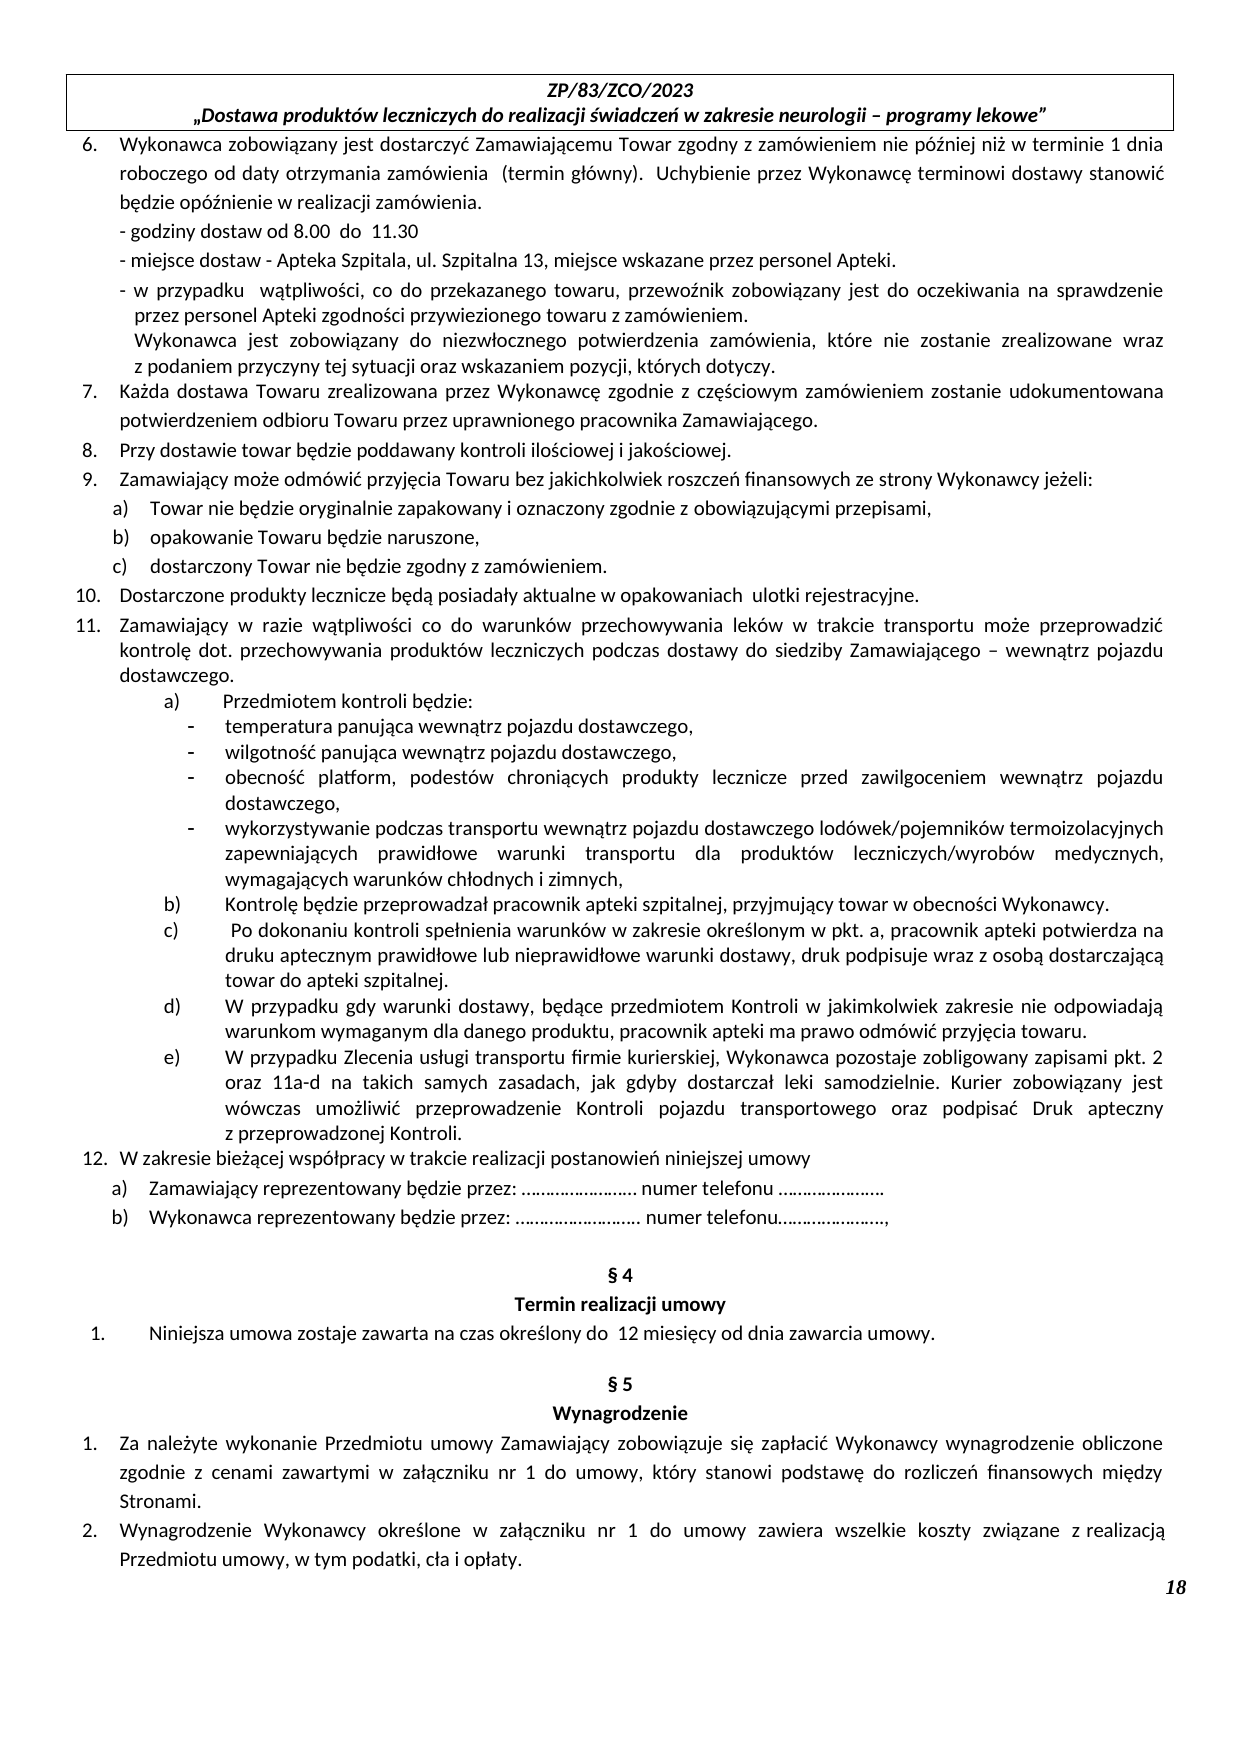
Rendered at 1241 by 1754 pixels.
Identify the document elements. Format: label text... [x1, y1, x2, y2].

list Kontrolę będzie przeprowadzał pracownik apteki szpitalnej, przyjmujący towar w obecności Wykonawcy. [164, 891, 1165, 917]
text § 5 [75, 1371, 1165, 1397]
text Wykonawca jest zobowiązany do niezwłocznego potwierdzenia zamówienia, które nie zostanie zrealizowane wraz z podaniem przyczyny tej sytuacji oraz wskazaniem pozycji, których dotyczy. [134, 328, 1165, 378]
list wilgotność panująca wewnątrz pojazdu dostawczego, [187, 739, 1165, 764]
list Zamawiający w razie wątpliwości co do warunków przechowywania leków w trakcie transportu może przeprowadzić kontrolę dot. przechowywania produktów leczniczych podczas dostawy do siedziby Zamawiającego – wewnątrz pojazdu dostawczego. [75, 612, 1165, 688]
text § 4 [75, 1262, 1165, 1288]
list Za należyte wykonanie Przedmiotu umowy Zamawiający zobowiązuje się zapłacić Wykonawcy wynagrodzenie obliczone zgodnie z cenami zawartymi w załączniku nr 1 do umowy, który stanowi podstawę do rozliczeń finansowych między Stronami. [82, 1430, 1165, 1513]
list Przedmiotem kontroli będzie: [164, 688, 1165, 713]
list obecność platform, podestów chroniących produkty lecznicze przed zawilgoceniem wewnątrz pojazdu dostawczego, [187, 764, 1165, 815]
list opakowanie Towaru będzie naruszone, [112, 524, 1165, 550]
list W przypadku Zlecenia usługi transportu firmie kurierskiej, Wykonawca pozostaje zobligowany zapisami pkt. 2 oraz 11a-d na takich samych zasadach, jak gdyby dostarczał leki samodzielnie. Kurier zobowiązany jest wówczas umożliwić przeprowadzenie Kontroli pojazdu transportowego oraz podpisać Druk apteczny z przeprowadzonej Kontroli. [164, 1044, 1165, 1146]
text - miejsce dostaw - Apteka Szpitala, ul. Szpitalna 13, miejsce wskazane przez personel Apteki. [119, 248, 1165, 273]
list Dostarczone produkty lecznicze będą posiadały aktualne w opakowaniach ulotki rejestracyjne. [75, 583, 1165, 608]
text - godziny dostaw od 8.00 do 11.30 [119, 218, 1165, 244]
list Towar nie będzie oryginalnie zapakowany i oznaczony zgodnie z obowiązującymi przepisami, [112, 495, 1165, 521]
list wykorzystywanie podczas transportu wewnątrz pojazdu dostawczego lodówek/pojemników termoizolacyjnych zapewniających prawidłowe warunki transportu dla produktów leczniczych/wyrobów medycznych, wymagających warunków chłodnych i zimnych, [187, 815, 1165, 891]
list W zakresie bieżącej współpracy w trakcie realizacji postanowień niniejszej umowy [82, 1146, 1165, 1171]
list Zamawiający reprezentowany będzie przez: …………………… numer telefonu …………………. [111, 1175, 1165, 1200]
list temperatura panująca wewnątrz pojazdu dostawczego, [187, 713, 1165, 739]
list Po dokonaniu kontroli spełnienia warunków w zakresie określonym w pkt. a, pracownik apteki potwierdza na druku aptecznym prawidłowe lub nieprawidłowe warunki dostawy, druk podpisuje wraz z osobą dostarczającą towar do apteki szpitalnej. [164, 917, 1165, 993]
text Termin realizacji umowy [75, 1291, 1165, 1317]
list dostarczony Towar nie będzie zgodny z zamówieniem. [112, 553, 1165, 579]
list Zamawiający może odmówić przyjęcia Towaru bez jakichkolwiek roszczeń finansowych ze strony Wykonawcy jeżeli: [82, 466, 1165, 491]
text Wynagrodzenie [75, 1401, 1165, 1426]
list Przy dostawie towar będzie poddawany kontroli ilościowej i jakościowej. [82, 437, 1165, 462]
text - w przypadku wątpliwości, co do przekazanego towaru, przewoźnik zobowiązany jest do oczekiwania na sprawdzenie przez personel Apteki zgodności przywiezionego towaru z zamówieniem. [119, 277, 1165, 328]
list Wykonawca zobowiązany jest dostarczyć Zamawiającemu Towar zgodny z zamówieniem nie później niż w terminie 1 dnia roboczego od daty otrzymania zamówienia (termin główny). Uchybienie przez Wykonawcę terminowi dostawy stanowić będzie opóźnienie w realizacji zamówienia. [82, 131, 1165, 215]
list W przypadku gdy warunki dostawy, będące przedmiotem Kontroli w jakimkolwiek zakresie nie odpowiadają warunkom wymaganym dla danego produktu, pracownik apteki ma prawo odmówić przyjęcia towaru. [164, 993, 1165, 1044]
list Wykonawca reprezentowany będzie przez: …………………….. numer telefonu…………………., [111, 1204, 1165, 1229]
list Każda dostawa Towaru zrealizowana przez Wykonawcę zgodnie z częściowym zamówieniem zostanie udokumentowana potwierdzeniem odbioru Towaru przez uprawnionego pracownika Zamawiającego. [82, 378, 1165, 433]
list Wynagrodzenie Wykonawcy określone w załączniku nr 1 do umowy zawiera wszelkie koszty związane z realizacją Przedmiotu umowy, w tym podatki, cła i opłaty. [82, 1517, 1165, 1572]
list Niniejsza umowa zostaje zawarta na czas określony do 12 miesięcy od dnia zawarcia umowy. [90, 1321, 1165, 1346]
